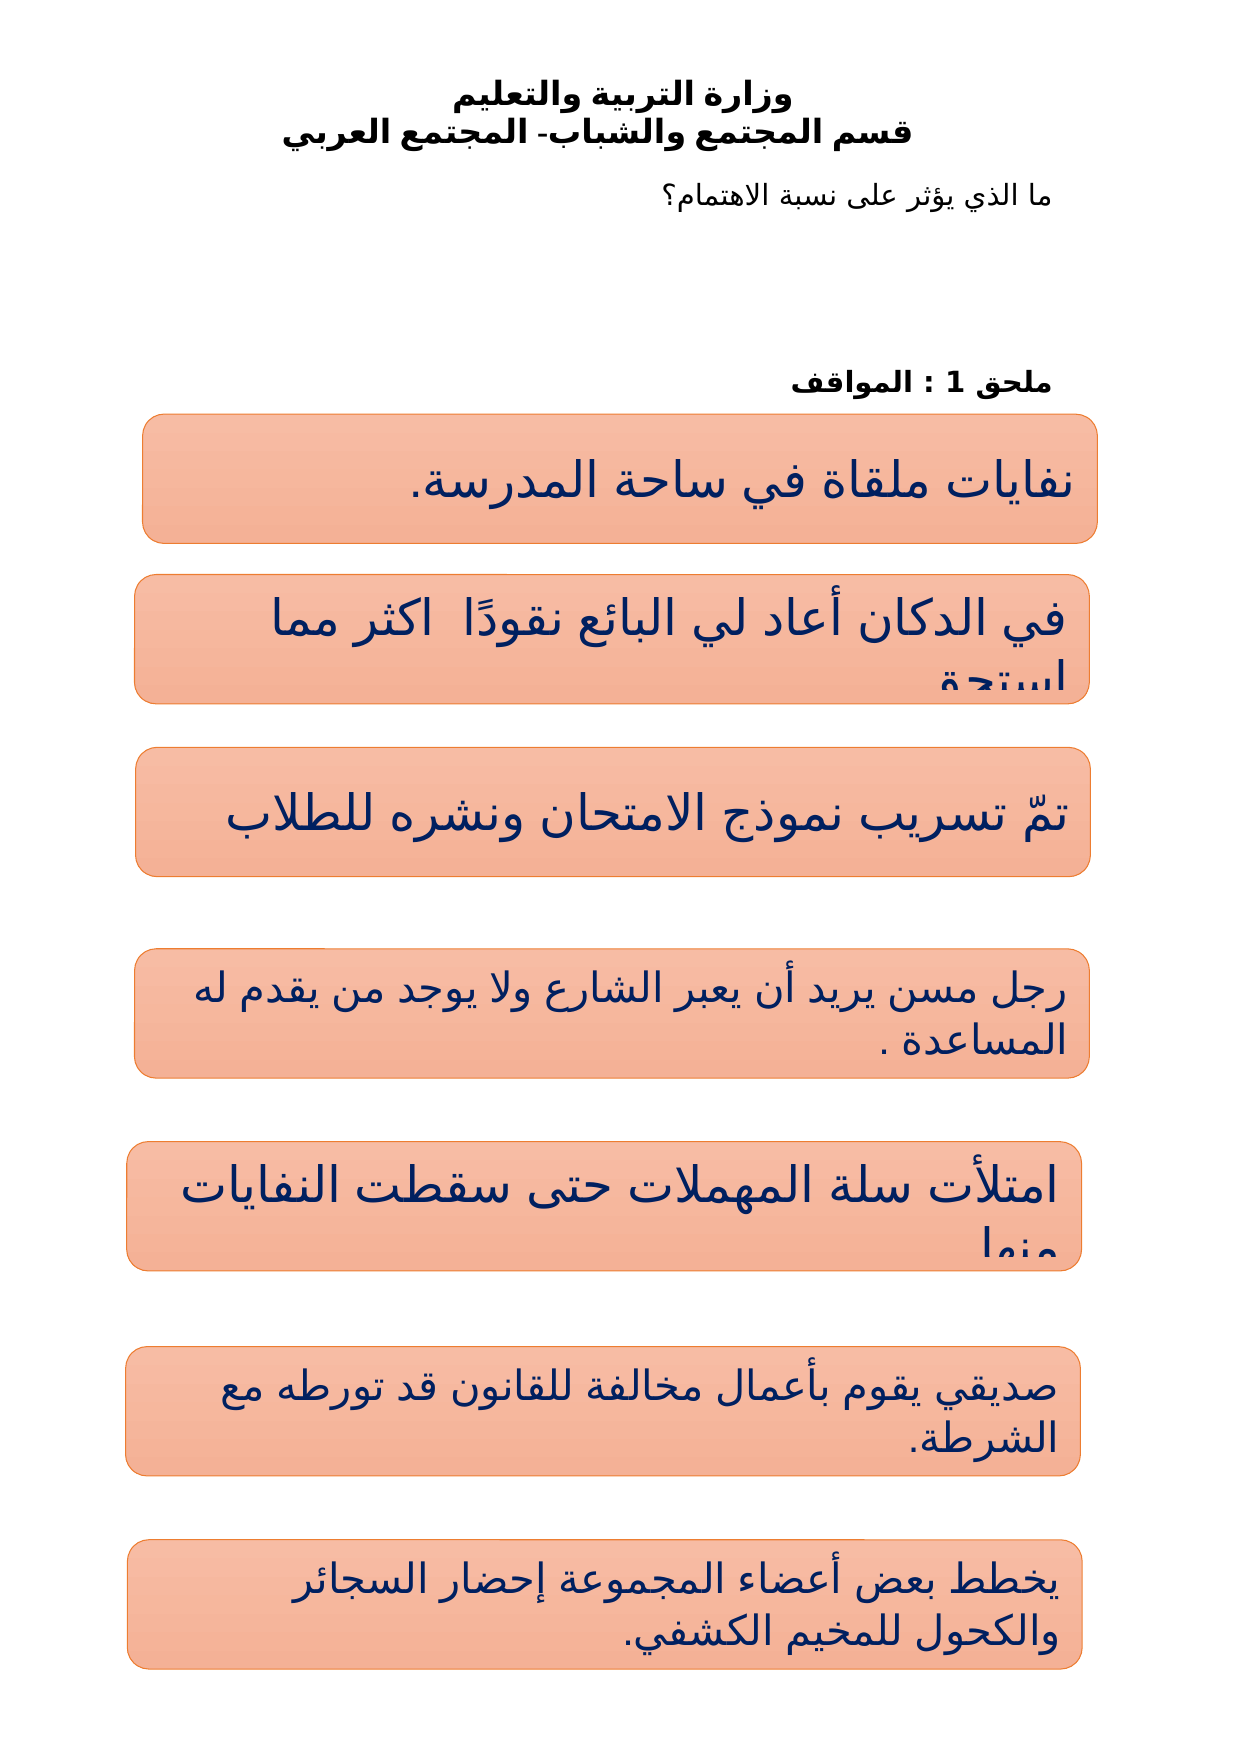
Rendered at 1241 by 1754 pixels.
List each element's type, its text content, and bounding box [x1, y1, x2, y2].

text ما الذي يؤثر على نسبة الاهتمام؟ [187, 178, 1053, 212]
text ملحق 1 : المواقف [187, 366, 1053, 399]
